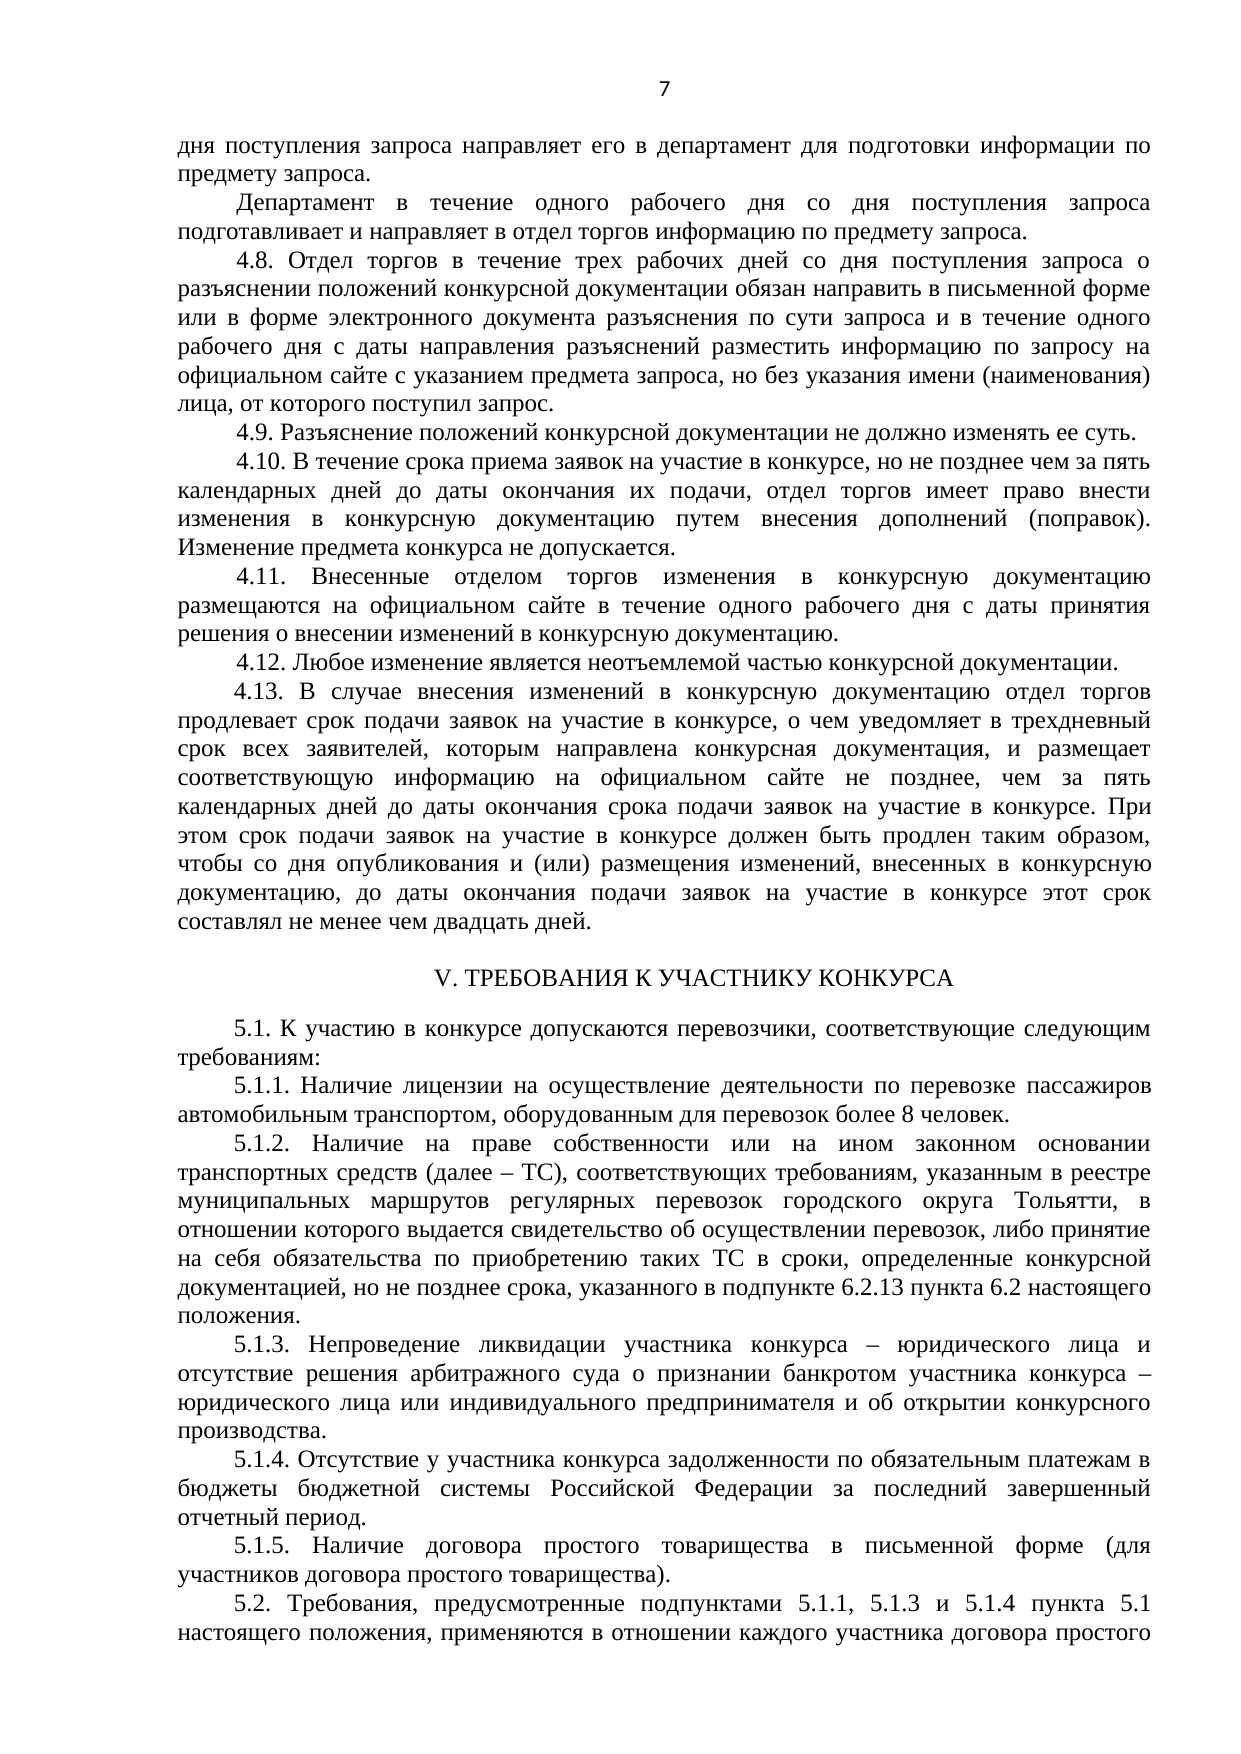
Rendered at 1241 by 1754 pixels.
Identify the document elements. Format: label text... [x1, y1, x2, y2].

text 5.1.5. Наличие договора простого товарищества в письменной форме (для участников договора простого товарищества). [177, 1531, 1152, 1588]
text 5.1.4. Отсутствие у участника конкурса задолженности по обязательным платежам в бюджеты бюджетной системы Российской Федерации за последний завершенный отчетный период. [177, 1444, 1152, 1531]
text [177, 1588, 1152, 1646]
text 4.8. Отдел торгов в течение трех рабочих дней со дня поступления запроса о разъяснении положений конкурсной документации обязан направить в письменной форме или в форме электронного документа разъяснения по сути запроса и в течение одного рабочего дня с даты направления разъяснений разместить информацию по запросу на официальном сайте с указанием предмета запроса, но без указания имени (наименования) лица, от которого поступил запрос. [177, 245, 1152, 417]
text 5.1. К участию в конкурсе допускаются перевозчики, соответствующие следующим требованиям: [177, 1013, 1152, 1071]
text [177, 130, 1152, 187]
text 5.1.2. Наличие на праве собственности или на ином законном основании транспортных средств (далее – ТС), соответствующих требованиям, указанным в реестре муниципальных маршрутов регулярных перевозок городского округа Тольятти, в отношении которого выдается свидетельство об осуществлении перевозок, либо принятие на себя обязательства по приобретению таких ТС в сроки, определенные конкурсной документацией, но не позднее срока, указанного в подпункте 6.2.13 пункта 6.2 настоящего положения. [177, 1128, 1152, 1329]
text V. ТРЕБОВАНИЯ К УЧАСТНИКУ КОНКУРСА [177, 963, 1152, 992]
text 4.13. В случае внесения изменений в конкурсную документацию отдел торгов продлевает срок подачи заявок на участие в конкурсе, о чем уведомляет в трехдневный срок всех заявителей, которым направлена конкурсная документация, и размещает соответствующую информацию на официальном сайте не позднее, чем за пять календарных дней до даты окончания срока подачи заявок на участие в конкурсе. При этом срок подачи заявок на участие в конкурсе должен быть продлен таким образом, чтобы со дня опубликования и (или) размещения изменений, внесенных в конкурсную документацию, до даты окончания подачи заявок на участие в конкурсе этот срок составлял не менее чем двадцать дней. [177, 676, 1152, 935]
text 4.12. Любое изменение является неотъемлемой частью конкурсной документации. [177, 647, 1152, 676]
text 4.10. В течение срока приема заявок на участие в конкурсе, но не позднее чем за пять календарных дней до даты окончания их подачи, отдел торгов имеет право внести изменения в конкурсную документацию путем внесения дополнений (поправок). Изменение предмета конкурса не допускается. [177, 446, 1152, 561]
text 4.9. Разъяснение положений конкурсной документации не должно изменять ее суть. [177, 417, 1152, 446]
text 4.11. Внесенные отделом торгов изменения в конкурсную документацию размещаются на официальном сайте в течение одного рабочего дня с даты принятия решения о внесении изменений в конкурсную документацию. [177, 561, 1152, 647]
text 5.1.1. Наличие лицензии на осуществление деятельности по перевозке пассажиров автомобильным транспортом, оборудованным для перевозок более 8 человек. [177, 1071, 1152, 1128]
text 5.1.3. Непроведение ликвидации участника конкурса – юридического лица и отсутствие решения арбитражного суда о признании банкротом участника конкурса – юридического лица или индивидуального предпринимателя и об открытии конкурсного производства. [177, 1329, 1152, 1444]
text Департамент в течение одного рабочего дня со дня поступления запроса подготавливает и направляет в отдел торгов информацию по предмету запроса. [177, 187, 1152, 245]
